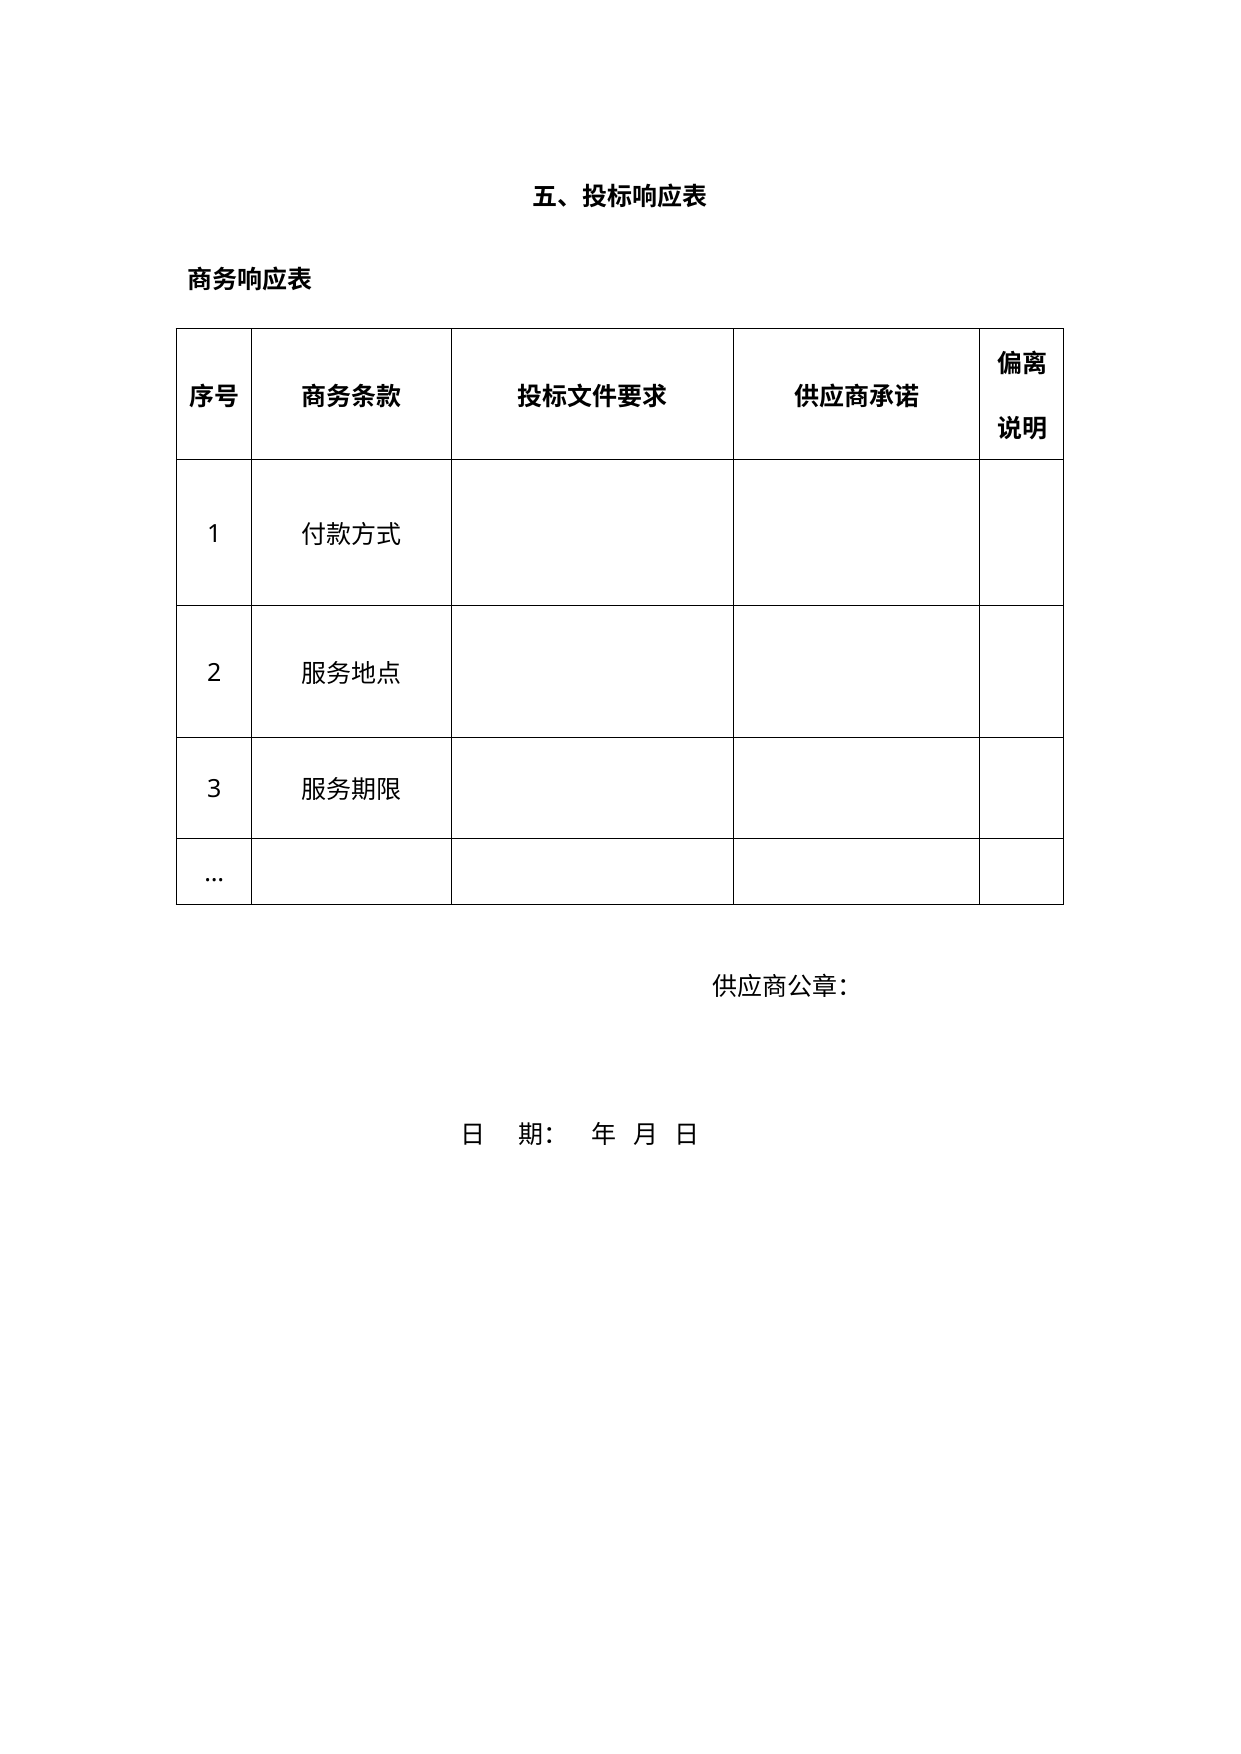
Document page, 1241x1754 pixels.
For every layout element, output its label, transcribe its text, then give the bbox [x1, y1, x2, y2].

table_cell [452, 738, 733, 838]
table_cell 付款方式 [252, 460, 451, 605]
text 商务响应表 [187, 245, 1053, 310]
table_cell [980, 460, 1063, 605]
table_header 序号 [177, 329, 251, 459]
table_cell [452, 606, 733, 737]
table_cell 1 [177, 460, 251, 605]
table_cell … [177, 839, 251, 904]
table_cell [980, 606, 1063, 737]
text 五、投标响应表 [187, 162, 1053, 227]
text 供应商公章： [187, 952, 1053, 1017]
table_cell 3 [177, 738, 251, 838]
table_header 供应商承诺 [734, 329, 979, 459]
table_cell [734, 606, 979, 737]
table_cell [734, 460, 979, 605]
text 日 期： 年 月 日 [187, 1100, 1053, 1165]
table_header 商务条款 [252, 329, 451, 459]
table_cell [980, 839, 1063, 904]
table_cell 2 [177, 606, 251, 737]
table_cell [734, 839, 979, 904]
table_cell [452, 460, 733, 605]
table_cell [452, 839, 733, 904]
table_header 投标文件要求 [452, 329, 733, 459]
table_cell 服务地点 [252, 606, 451, 737]
table_header 偏离说明 [980, 329, 1063, 459]
table_cell [252, 839, 451, 904]
table_cell 服务期限 [252, 738, 451, 838]
table_cell [980, 738, 1063, 838]
table_cell [734, 738, 979, 838]
